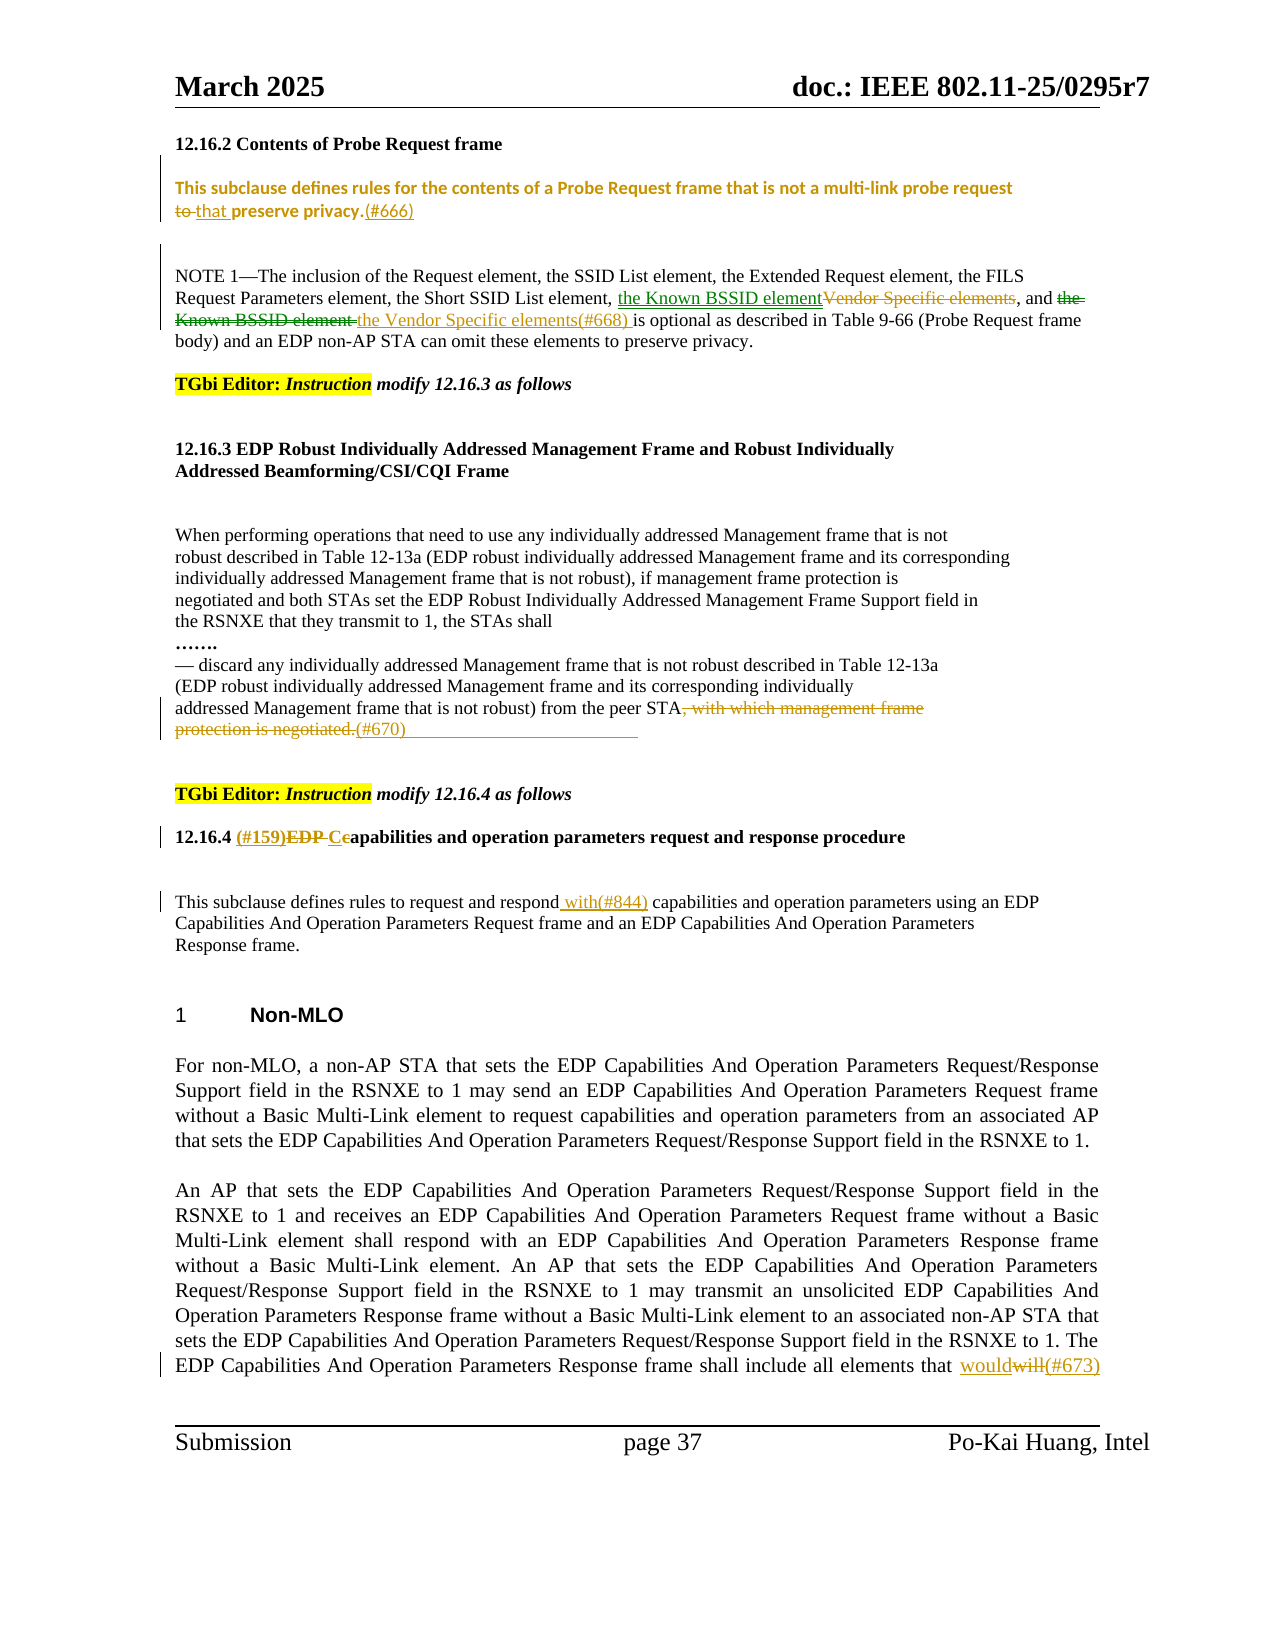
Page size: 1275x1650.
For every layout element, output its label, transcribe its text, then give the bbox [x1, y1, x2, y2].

text For non-MLO, a non-AP STA that sets the EDP Capabilities And Operation Parameters Request/Response Support field in the RSNXE to 1 may send an EDP Capabilities And Operation Parameters Request frame without a Basic Multi-Link element to request capabilities and operation parameters from an associated AP that sets the EDP Capabilities And Operation Parameters Request/Response Support field in the RSNXE to 1. [175, 1052, 1100, 1152]
text Capabilities And Operation Parameters Request frame and an EDP Capabilities And Operation Parameters [175, 912, 1100, 934]
text This subclause defines rules to request and respond capabilities and operation parameters using an EDP [175, 891, 1100, 912]
text NOTE 1—The inclusion of the Request element, the SSID List element, the Extended Request element, the FILS [175, 265, 1100, 287]
text TGbi Editor: Instruction modify 12.16.4 as follows [372, 783, 1100, 804]
text 12.16.4 apabilities and operation parameters request and response procedure [175, 826, 1100, 848]
text negotiated and both STAs set the EDP Robust Individually Addressed Management Frame Support field in [175, 589, 1100, 610]
text 12.16.3 EDP Robust Individually Addressed Management Frame and Robust Individually [175, 438, 1100, 459]
text addressed Management frame that is not robust) from the peer STA [175, 697, 1100, 718]
list Non-MLO [175, 1002, 1100, 1027]
text ……. [175, 632, 1100, 653]
text Response frame. [175, 934, 1100, 955]
text 12.16.2 Contents of Probe Request frame [175, 133, 1100, 155]
text Addressed Beamforming/CSI/CQI Frame [175, 459, 1100, 481]
text When performing operations that need to use any individually addressed Management frame that is not [175, 524, 1100, 546]
text robust described in Table 12-13a (EDP robust individually addressed Management frame and its corresponding [175, 546, 1100, 567]
text Request Parameters element, the Short SSID List element, , and is optional as described in Table 9-66 (Probe Request frame body) and an EDP non-AP STA can omit these elements to preserve privacy. [175, 287, 1100, 352]
text preserve privacy. [175, 199, 1100, 222]
text TGbi Editor: Instruction modify 12.16.3 as follows [372, 373, 1100, 395]
text the RSNXE that they transmit to 1, the STAs shall [175, 610, 1100, 632]
text individually addressed Management frame that is not robust), if management frame protection is [175, 567, 1100, 589]
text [175, 1177, 1100, 1377]
text — discard any individually addressed Management frame that is not robust described in Table 12-13a [175, 653, 1100, 675]
text This subclause defines rules for the contents of a Probe Request frame that is not a multi-link probe request [175, 176, 1100, 199]
text (EDP robust individually addressed Management frame and its corresponding individually [175, 675, 1100, 697]
